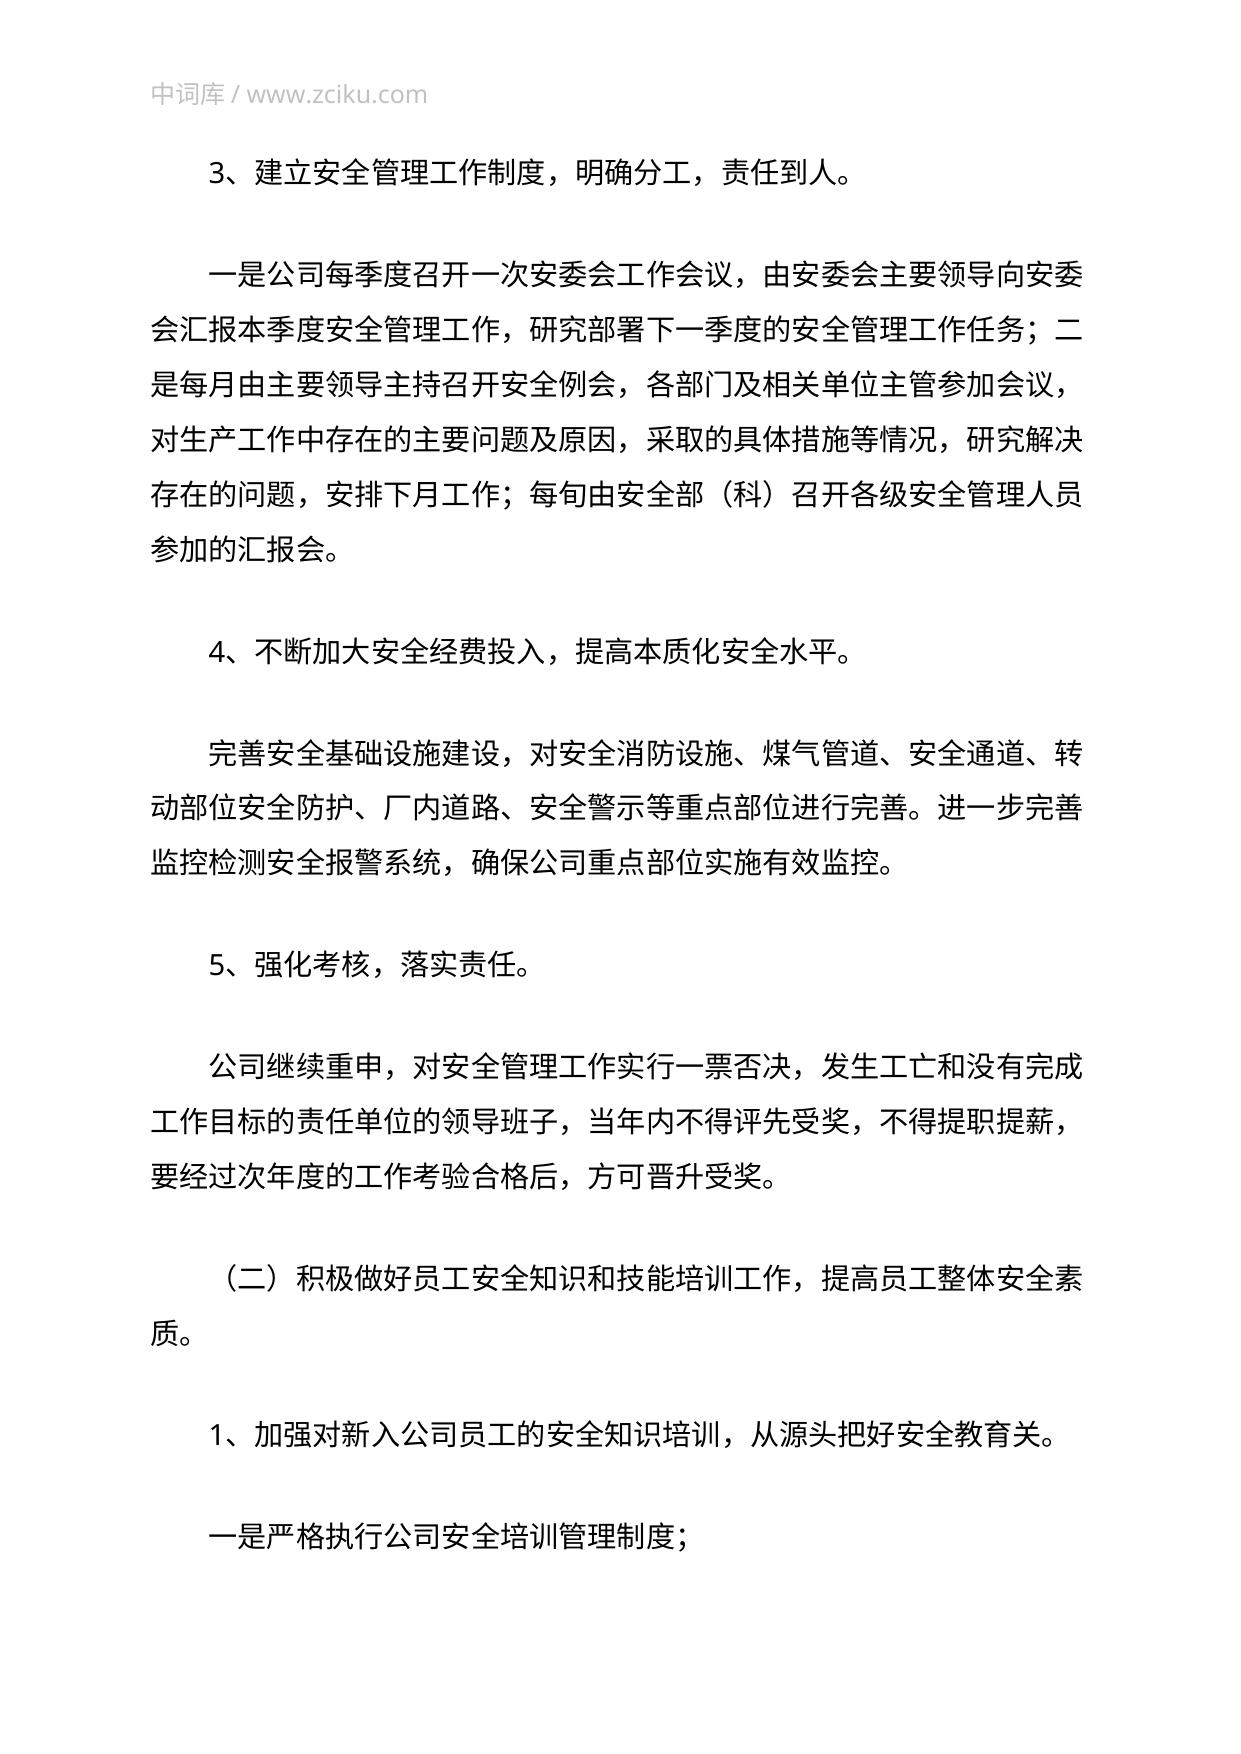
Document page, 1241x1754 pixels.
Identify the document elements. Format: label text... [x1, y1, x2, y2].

text 一是公司每季度召开一次安委会工作会议，由安委会主要领导向安委会汇报本季度安全管理工作，研究部署下一季度的安全管理工作任务；二是每月由主要领导主持召开安全例会，各部门及相关单位主管参加会议，对生产工作中存在的主要问题及原因，采取的具体措施等情况，研究解决存在的问题，安排下月工作；每旬由安全部（科）召开各级安全管理人员参加的汇报会。 [150, 252, 1090, 569]
text 完善安全基础设施建设，对安全消防设施、煤气管道、安全通道、转动部位安全防护、厂内道路、安全警示等重点部位进行完善。进一步完善监控检测安全报警系统，确保公司重点部位实施有效监控。 [150, 730, 1090, 882]
text （二）积极做好员工安全知识和技能培训工作，提高员工整体安全素质。 [150, 1255, 1090, 1352]
text 1、加强对新入公司员工的安全知识培训，从源头把好安全教育关。 [150, 1412, 1090, 1454]
text 4、不断加大安全经费投入，提高本质化安全水平。 [150, 628, 1090, 671]
text 3、建立安全管理工作制度，明确分工，责任到人。 [150, 150, 1090, 192]
text 公司继续重申，对安全管理工作实行一票否决，发生工亡和没有完成工作目标的责任单位的领导班子，当年内不得评先受奖，不得提职提薪，要经过次年度的工作考验合格后，方可晋升受奖。 [150, 1044, 1090, 1196]
text 一是严格执行公司安全培训管理制度； [150, 1514, 1090, 1556]
text 5、强化考核，落实责任。 [150, 942, 1090, 984]
